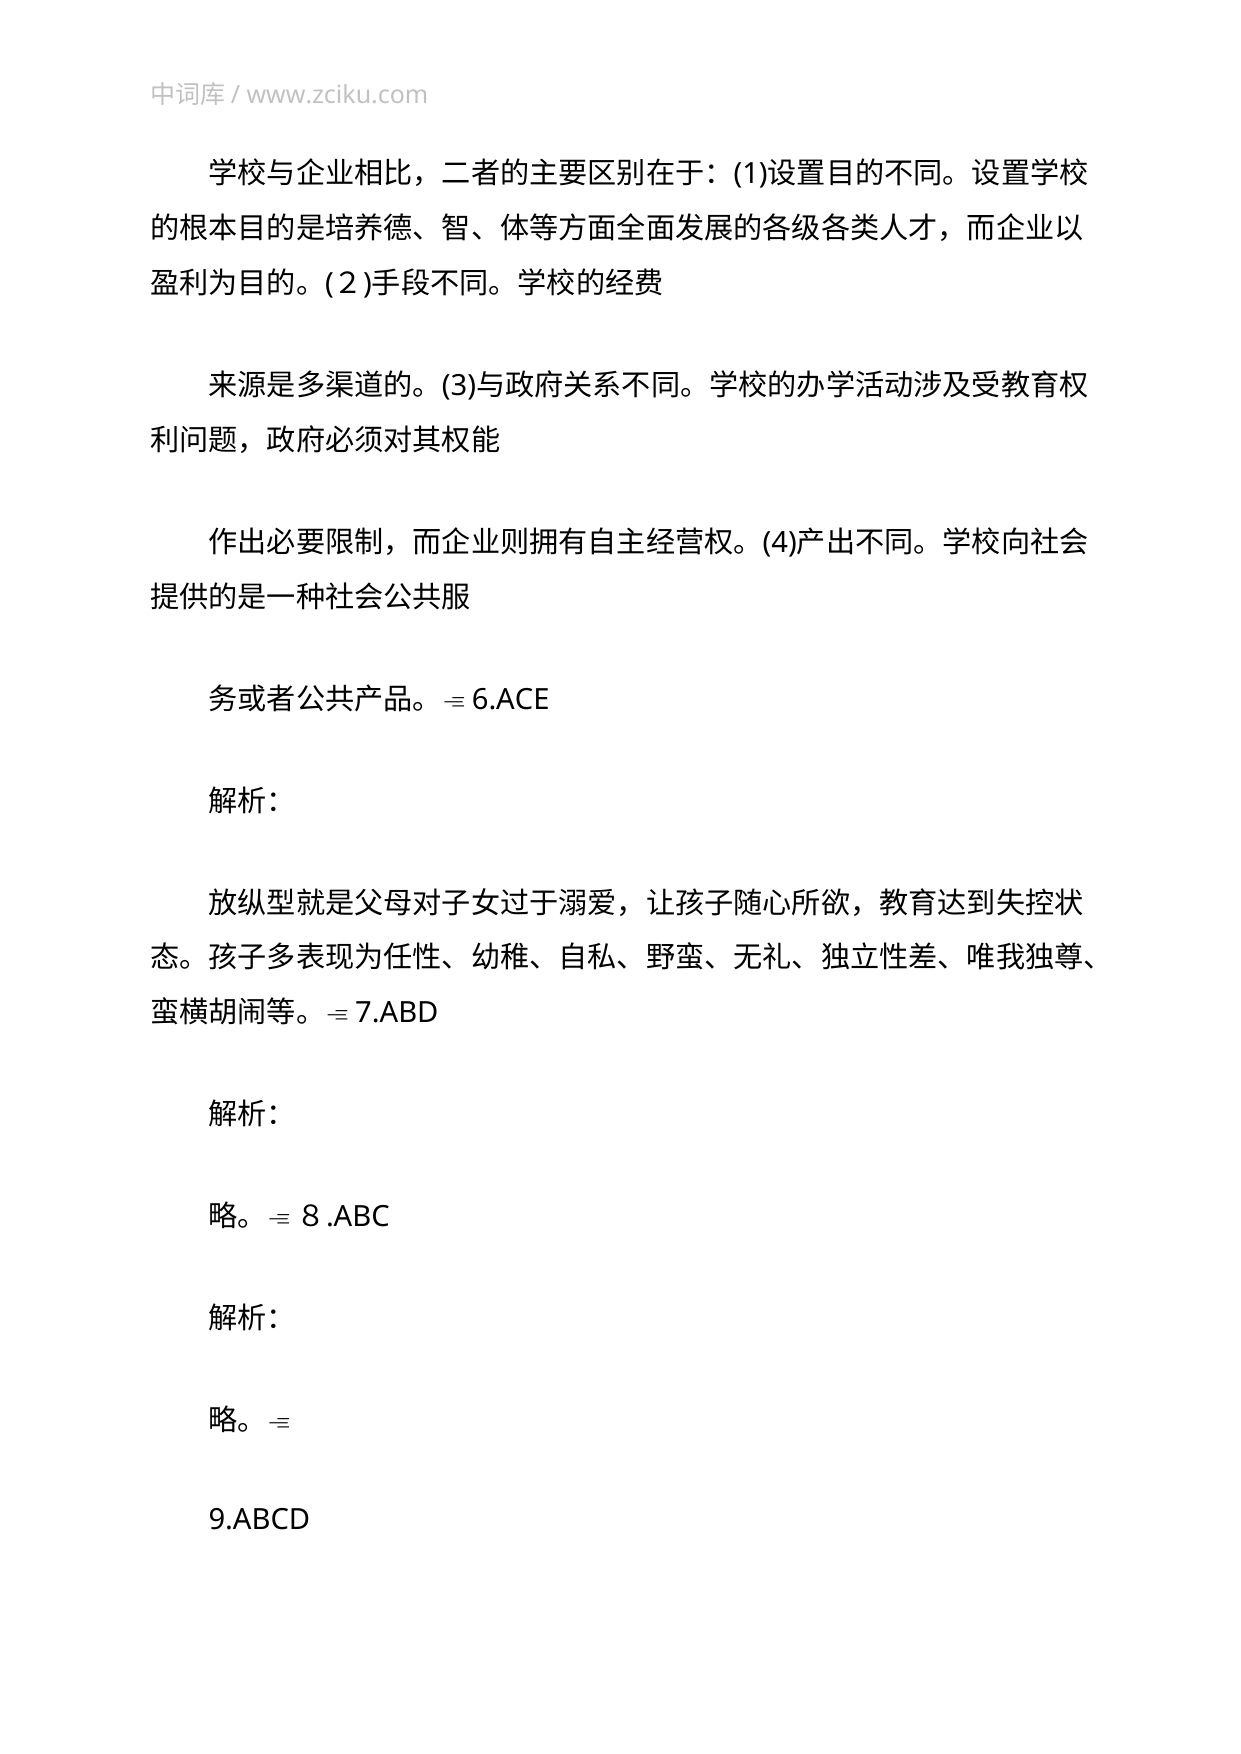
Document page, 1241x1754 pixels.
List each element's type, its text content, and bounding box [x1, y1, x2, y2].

text 解析： [150, 777, 1090, 820]
text 放纵型就是父母对子女过于溺爱，让孩子随心所欲，教育达到失控状态。孩子多表现为任性、幼稚、自私、野蛮、无礼、独立性差、唯我独尊、蛮横胡闹等。 7.ABD [150, 879, 1090, 1031]
text 来源是多渠道的。(3)与政府关系不同。学校的办学活动涉及受教育权利问题，政府必须对其权能 [150, 362, 1090, 459]
text 略。 ８.ABC [150, 1193, 1090, 1235]
text 务或者公共产品。 6.ACE [150, 675, 1090, 718]
text 解析： [150, 1295, 1090, 1337]
text 略。 [150, 1396, 1090, 1439]
text 解析： [150, 1091, 1090, 1133]
text 作出必要限制，而企业则拥有自主经营权。(4)产出不同。学校向社会提供的是一种社会公共服 [150, 519, 1090, 616]
text 学校与企业相比，二者的主要区别在于：(1)设置目的不同。设置学校的根本目的是培养德、智、体等方面全面发展的各级各类人才，而企业以盈利为目的。(２)手段不同。学校的经费 [150, 150, 1090, 302]
text 9.ABCD [150, 1498, 1090, 1538]
